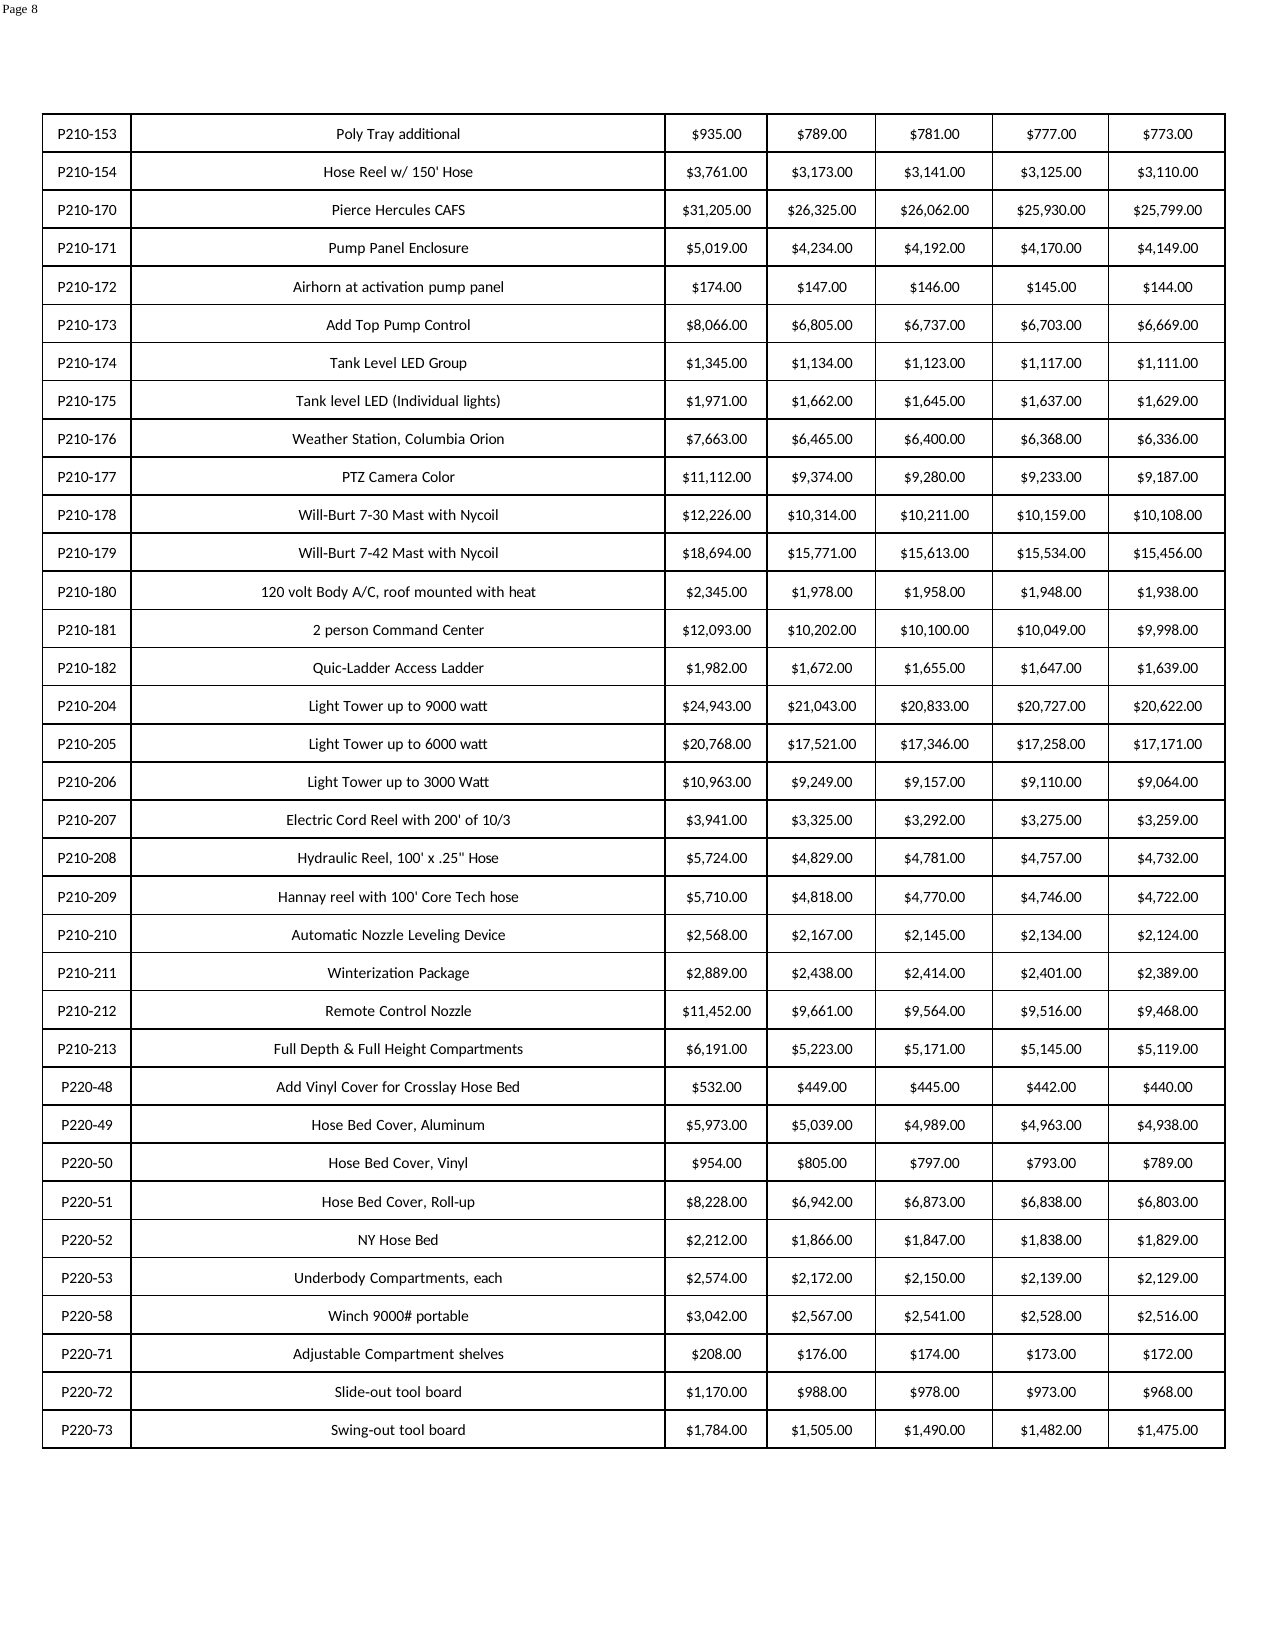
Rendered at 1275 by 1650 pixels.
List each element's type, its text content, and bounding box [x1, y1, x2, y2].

table_cell $4,170.00 [993, 229, 1108, 265]
table_cell $11,112.00 [666, 458, 766, 494]
table_cell P210‐182 [43, 648, 130, 685]
table_cell $2,889.00 [666, 953, 766, 990]
table_cell $1,117.00 [993, 343, 1108, 380]
table_cell P210‐177 [43, 458, 130, 494]
table_cell $9,187.00 [1109, 458, 1224, 494]
table_header $781.00 [876, 115, 992, 151]
table_cell P210‐207 [43, 801, 130, 837]
table_cell P220‐48 [43, 1068, 130, 1104]
table_cell P210‐154 [43, 153, 130, 189]
table_cell $20,727.00 [993, 686, 1108, 723]
table_cell $2,414.00 [876, 953, 992, 990]
table_cell $6,805.00 [768, 305, 875, 342]
table_cell Tank Level LED Group [132, 343, 664, 380]
table_cell $18,694.00 [666, 534, 766, 570]
table_cell $11,452.00 [666, 991, 766, 1028]
table_cell $6,191.00 [666, 1030, 766, 1066]
table_cell P220‐58 [43, 1296, 130, 1333]
table_cell Winterization Package [132, 953, 664, 990]
table_cell Will‐Burt 7‐42 Mast with Nycoil [132, 534, 664, 570]
table_cell $146.00 [876, 267, 992, 303]
table_cell Light Tower up to 3000 Watt [132, 763, 664, 799]
table_header $935.00 [666, 115, 766, 151]
table_cell $8,228.00 [666, 1182, 766, 1218]
table_cell Will‐Burt 7‐30 Mast with Nycoil [132, 496, 664, 532]
table_cell P210‐176 [43, 420, 130, 456]
table_cell P210‐170 [43, 191, 130, 227]
table_cell $1,345.00 [666, 343, 766, 380]
table_cell Automatic Nozzle Leveling Device [132, 915, 664, 952]
table_cell $174.00 [876, 1335, 992, 1371]
table_cell P220‐73 [43, 1411, 130, 1447]
table_cell $9,157.00 [876, 763, 992, 799]
table_cell $1,629.00 [1109, 381, 1224, 418]
table_cell $1,490.00 [876, 1411, 992, 1447]
table_cell $4,781.00 [876, 839, 992, 875]
table_cell $4,722.00 [1109, 877, 1224, 913]
table_cell P210‐205 [43, 725, 130, 761]
table_cell $1,123.00 [876, 343, 992, 380]
table_cell $17,171.00 [1109, 725, 1224, 761]
table_cell $1,978.00 [768, 572, 875, 608]
table_cell $172.00 [1109, 1335, 1224, 1371]
table_cell $954.00 [666, 1144, 766, 1180]
table_cell $4,938.00 [1109, 1106, 1224, 1142]
table_cell P210‐204 [43, 686, 130, 723]
table_cell $793.00 [993, 1144, 1108, 1180]
table_cell $968.00 [1109, 1373, 1224, 1409]
table_cell $9,661.00 [768, 991, 875, 1028]
table_cell Full Depth & Full Height Compartments [132, 1030, 664, 1066]
table_cell Hose Bed Cover, Vinyl [132, 1144, 664, 1180]
table_cell P210‐171 [43, 229, 130, 265]
table_cell $10,108.00 [1109, 496, 1224, 532]
table_cell $9,516.00 [993, 991, 1108, 1028]
table_cell $12,226.00 [666, 496, 766, 532]
table_cell $6,803.00 [1109, 1182, 1224, 1218]
table_cell $978.00 [876, 1373, 992, 1409]
table_cell Adjustable Compartment shelves [132, 1335, 664, 1371]
table_cell Slide‐out tool board [132, 1373, 664, 1409]
table_cell Hose Bed Cover, Aluminum [132, 1106, 664, 1142]
table_cell $6,669.00 [1109, 305, 1224, 342]
table_cell $2,574.00 [666, 1258, 766, 1295]
table_cell $1,645.00 [876, 381, 992, 418]
table_cell $5,223.00 [768, 1030, 875, 1066]
table_cell $12,093.00 [666, 610, 766, 647]
table_cell P220‐72 [43, 1373, 130, 1409]
table_cell Hannay reel with 100' Core Tech hose [132, 877, 664, 913]
table_cell P210‐172 [43, 267, 130, 303]
table_cell $5,710.00 [666, 877, 766, 913]
table_cell $15,456.00 [1109, 534, 1224, 570]
table_cell $17,521.00 [768, 725, 875, 761]
table_cell Pump Panel Enclosure [132, 229, 664, 265]
table_cell $26,325.00 [768, 191, 875, 227]
table_cell $5,724.00 [666, 839, 766, 875]
table_cell $26,062.00 [876, 191, 992, 227]
table_header $773.00 [1109, 115, 1224, 151]
table_cell PTZ Camera Color [132, 458, 664, 494]
table_cell Pierce Hercules CAFS [132, 191, 664, 227]
table_cell $1,847.00 [876, 1220, 992, 1257]
table_cell $2,528.00 [993, 1296, 1108, 1333]
table_cell $4,746.00 [993, 877, 1108, 913]
table_cell $6,703.00 [993, 305, 1108, 342]
table_cell $5,973.00 [666, 1106, 766, 1142]
table_cell $1,948.00 [993, 572, 1108, 608]
table_cell $21,043.00 [768, 686, 875, 723]
table_cell P210‐181 [43, 610, 130, 647]
table_cell P210‐173 [43, 305, 130, 342]
table_cell P220‐51 [43, 1182, 130, 1218]
table_cell $10,049.00 [993, 610, 1108, 647]
table_cell $4,149.00 [1109, 229, 1224, 265]
table_cell $789.00 [1109, 1144, 1224, 1180]
table_cell $1,958.00 [876, 572, 992, 608]
table_cell $1,982.00 [666, 648, 766, 685]
table_cell $445.00 [876, 1068, 992, 1104]
table_cell $9,280.00 [876, 458, 992, 494]
table_cell Swing‐out tool board [132, 1411, 664, 1447]
table_cell Add Top Pump Control [132, 305, 664, 342]
table_cell $6,336.00 [1109, 420, 1224, 456]
table_cell $440.00 [1109, 1068, 1224, 1104]
table_cell Underbody Compartments, each [132, 1258, 664, 1295]
table_cell $2,516.00 [1109, 1296, 1224, 1333]
table_cell $6,368.00 [993, 420, 1108, 456]
table_cell $1,662.00 [768, 381, 875, 418]
table_cell $532.00 [666, 1068, 766, 1104]
table_cell P220‐49 [43, 1106, 130, 1142]
table_cell $2,438.00 [768, 953, 875, 990]
table_cell $176.00 [768, 1335, 875, 1371]
table_cell $6,400.00 [876, 420, 992, 456]
table_cell $174.00 [666, 267, 766, 303]
table_cell $15,534.00 [993, 534, 1108, 570]
table_cell $1,639.00 [1109, 648, 1224, 685]
table_cell $1,111.00 [1109, 343, 1224, 380]
table_header $789.00 [768, 115, 875, 151]
table_cell $4,234.00 [768, 229, 875, 265]
table_cell $8,066.00 [666, 305, 766, 342]
table_cell $442.00 [993, 1068, 1108, 1104]
table_cell $147.00 [768, 267, 875, 303]
table_cell $5,119.00 [1109, 1030, 1224, 1066]
table_cell $3,125.00 [993, 153, 1108, 189]
table_cell $10,963.00 [666, 763, 766, 799]
table_cell Add Vinyl Cover for Crosslay Hose Bed [132, 1068, 664, 1104]
table_cell $973.00 [993, 1373, 1108, 1409]
table_cell $9,233.00 [993, 458, 1108, 494]
table_cell $9,110.00 [993, 763, 1108, 799]
table_cell 120 volt Body A/C, roof mounted with heat [132, 572, 664, 608]
table_cell NY Hose Bed [132, 1220, 664, 1257]
table_cell $2,212.00 [666, 1220, 766, 1257]
table_cell $797.00 [876, 1144, 992, 1180]
table_cell Hydraulic Reel, 100' x .25" Hose [132, 839, 664, 875]
table_cell Airhorn at activation pump panel [132, 267, 664, 303]
table_cell $1,838.00 [993, 1220, 1108, 1257]
table_cell Winch 9000# portable [132, 1296, 664, 1333]
table_cell $10,159.00 [993, 496, 1108, 532]
table_cell $2,139.00 [993, 1258, 1108, 1295]
table_cell P210‐179 [43, 534, 130, 570]
table_cell P210‐209 [43, 877, 130, 913]
table_cell $10,314.00 [768, 496, 875, 532]
table_cell $3,761.00 [666, 153, 766, 189]
table_cell $2,145.00 [876, 915, 992, 952]
table_cell $31,205.00 [666, 191, 766, 227]
table_header $777.00 [993, 115, 1108, 151]
table_cell $1,784.00 [666, 1411, 766, 1447]
table_cell P210‐178 [43, 496, 130, 532]
table_cell $17,346.00 [876, 725, 992, 761]
table_cell $20,768.00 [666, 725, 766, 761]
table_cell $9,374.00 [768, 458, 875, 494]
table_cell $10,100.00 [876, 610, 992, 647]
table_header P210‐153 [43, 115, 130, 151]
table_cell $1,655.00 [876, 648, 992, 685]
table_cell $25,930.00 [993, 191, 1108, 227]
table_cell $3,259.00 [1109, 801, 1224, 837]
table_cell $4,192.00 [876, 229, 992, 265]
table_cell $6,838.00 [993, 1182, 1108, 1218]
table_cell $1,475.00 [1109, 1411, 1224, 1447]
table_cell $20,622.00 [1109, 686, 1224, 723]
table_cell $4,989.00 [876, 1106, 992, 1142]
table_cell Weather Station, Columbia Orion [132, 420, 664, 456]
table_cell $6,873.00 [876, 1182, 992, 1218]
table_cell $4,963.00 [993, 1106, 1108, 1142]
table_cell $25,799.00 [1109, 191, 1224, 227]
table_cell P210‐206 [43, 763, 130, 799]
table_cell $2,172.00 [768, 1258, 875, 1295]
table_cell Tank level LED (Individual lights) [132, 381, 664, 418]
table_cell $805.00 [768, 1144, 875, 1180]
table_cell $1,938.00 [1109, 572, 1224, 608]
table_cell P210‐208 [43, 839, 130, 875]
table_cell P210‐174 [43, 343, 130, 380]
table_cell P220‐71 [43, 1335, 130, 1371]
table_cell $173.00 [993, 1335, 1108, 1371]
table_cell $10,202.00 [768, 610, 875, 647]
table_cell $6,942.00 [768, 1182, 875, 1218]
table_cell $1,829.00 [1109, 1220, 1224, 1257]
table_cell $1,482.00 [993, 1411, 1108, 1447]
table_cell $5,171.00 [876, 1030, 992, 1066]
table_cell $6,465.00 [768, 420, 875, 456]
table_cell $15,613.00 [876, 534, 992, 570]
table_cell P210‐180 [43, 572, 130, 608]
table_cell $1,866.00 [768, 1220, 875, 1257]
table_cell $3,173.00 [768, 153, 875, 189]
table_cell $4,829.00 [768, 839, 875, 875]
table_cell $449.00 [768, 1068, 875, 1104]
table_cell $5,019.00 [666, 229, 766, 265]
table_cell P210‐213 [43, 1030, 130, 1066]
table_cell $3,325.00 [768, 801, 875, 837]
table_cell $24,943.00 [666, 686, 766, 723]
table_cell $1,971.00 [666, 381, 766, 418]
table_cell $2,134.00 [993, 915, 1108, 952]
table_cell $2,389.00 [1109, 953, 1224, 990]
table_cell $1,637.00 [993, 381, 1108, 418]
table_cell $3,042.00 [666, 1296, 766, 1333]
table_cell $2,541.00 [876, 1296, 992, 1333]
table_cell $17,258.00 [993, 725, 1108, 761]
table_cell $9,998.00 [1109, 610, 1224, 647]
table_cell $988.00 [768, 1373, 875, 1409]
table_cell P210‐175 [43, 381, 130, 418]
table_cell P210‐211 [43, 953, 130, 990]
table_cell $1,505.00 [768, 1411, 875, 1447]
table_cell $2,129.00 [1109, 1258, 1224, 1295]
table_cell $2,345.00 [666, 572, 766, 608]
table_cell P210‐210 [43, 915, 130, 952]
table_cell Light Tower up to 9000 watt [132, 686, 664, 723]
table_cell $4,770.00 [876, 877, 992, 913]
table_cell $15,771.00 [768, 534, 875, 570]
table_cell $9,249.00 [768, 763, 875, 799]
table_cell $2,150.00 [876, 1258, 992, 1295]
table_cell $2,567.00 [768, 1296, 875, 1333]
table_cell $3,275.00 [993, 801, 1108, 837]
table_cell P220‐52 [43, 1220, 130, 1257]
table_cell Quic‐Ladder Access Ladder [132, 648, 664, 685]
table_cell $144.00 [1109, 267, 1224, 303]
table_cell $208.00 [666, 1335, 766, 1371]
table_cell $9,064.00 [1109, 763, 1224, 799]
table_cell $20,833.00 [876, 686, 992, 723]
table_cell $4,818.00 [768, 877, 875, 913]
table_cell $5,039.00 [768, 1106, 875, 1142]
table_cell P220‐53 [43, 1258, 130, 1295]
table_cell $3,141.00 [876, 153, 992, 189]
table_cell P210‐212 [43, 991, 130, 1028]
table_header Poly Tray additional [132, 115, 664, 151]
table_cell $9,564.00 [876, 991, 992, 1028]
table_cell $2,568.00 [666, 915, 766, 952]
table_cell Electric Cord Reel with 200' of 10/3 [132, 801, 664, 837]
table_cell Hose Bed Cover, Roll‐up [132, 1182, 664, 1218]
table_cell Hose Reel w/ 150' Hose [132, 153, 664, 189]
table_cell Remote Control Nozzle [132, 991, 664, 1028]
table_cell $1,134.00 [768, 343, 875, 380]
table_cell $6,737.00 [876, 305, 992, 342]
table_cell $2,401.00 [993, 953, 1108, 990]
table_cell Light Tower up to 6000 watt [132, 725, 664, 761]
table_cell $5,145.00 [993, 1030, 1108, 1066]
table_cell $2,167.00 [768, 915, 875, 952]
table_cell 2 person Command Center [132, 610, 664, 647]
table_cell $7,663.00 [666, 420, 766, 456]
table_cell P220‐50 [43, 1144, 130, 1180]
table_cell $1,647.00 [993, 648, 1108, 685]
table_cell $3,941.00 [666, 801, 766, 837]
table_cell $9,468.00 [1109, 991, 1224, 1028]
table_cell $4,757.00 [993, 839, 1108, 875]
table_cell $4,732.00 [1109, 839, 1224, 875]
table_cell $1,672.00 [768, 648, 875, 685]
table_cell $2,124.00 [1109, 915, 1224, 952]
table_cell $145.00 [993, 267, 1108, 303]
table_cell $3,292.00 [876, 801, 992, 837]
table_cell $10,211.00 [876, 496, 992, 532]
table_cell $3,110.00 [1109, 153, 1224, 189]
table_cell $1,170.00 [666, 1373, 766, 1409]
